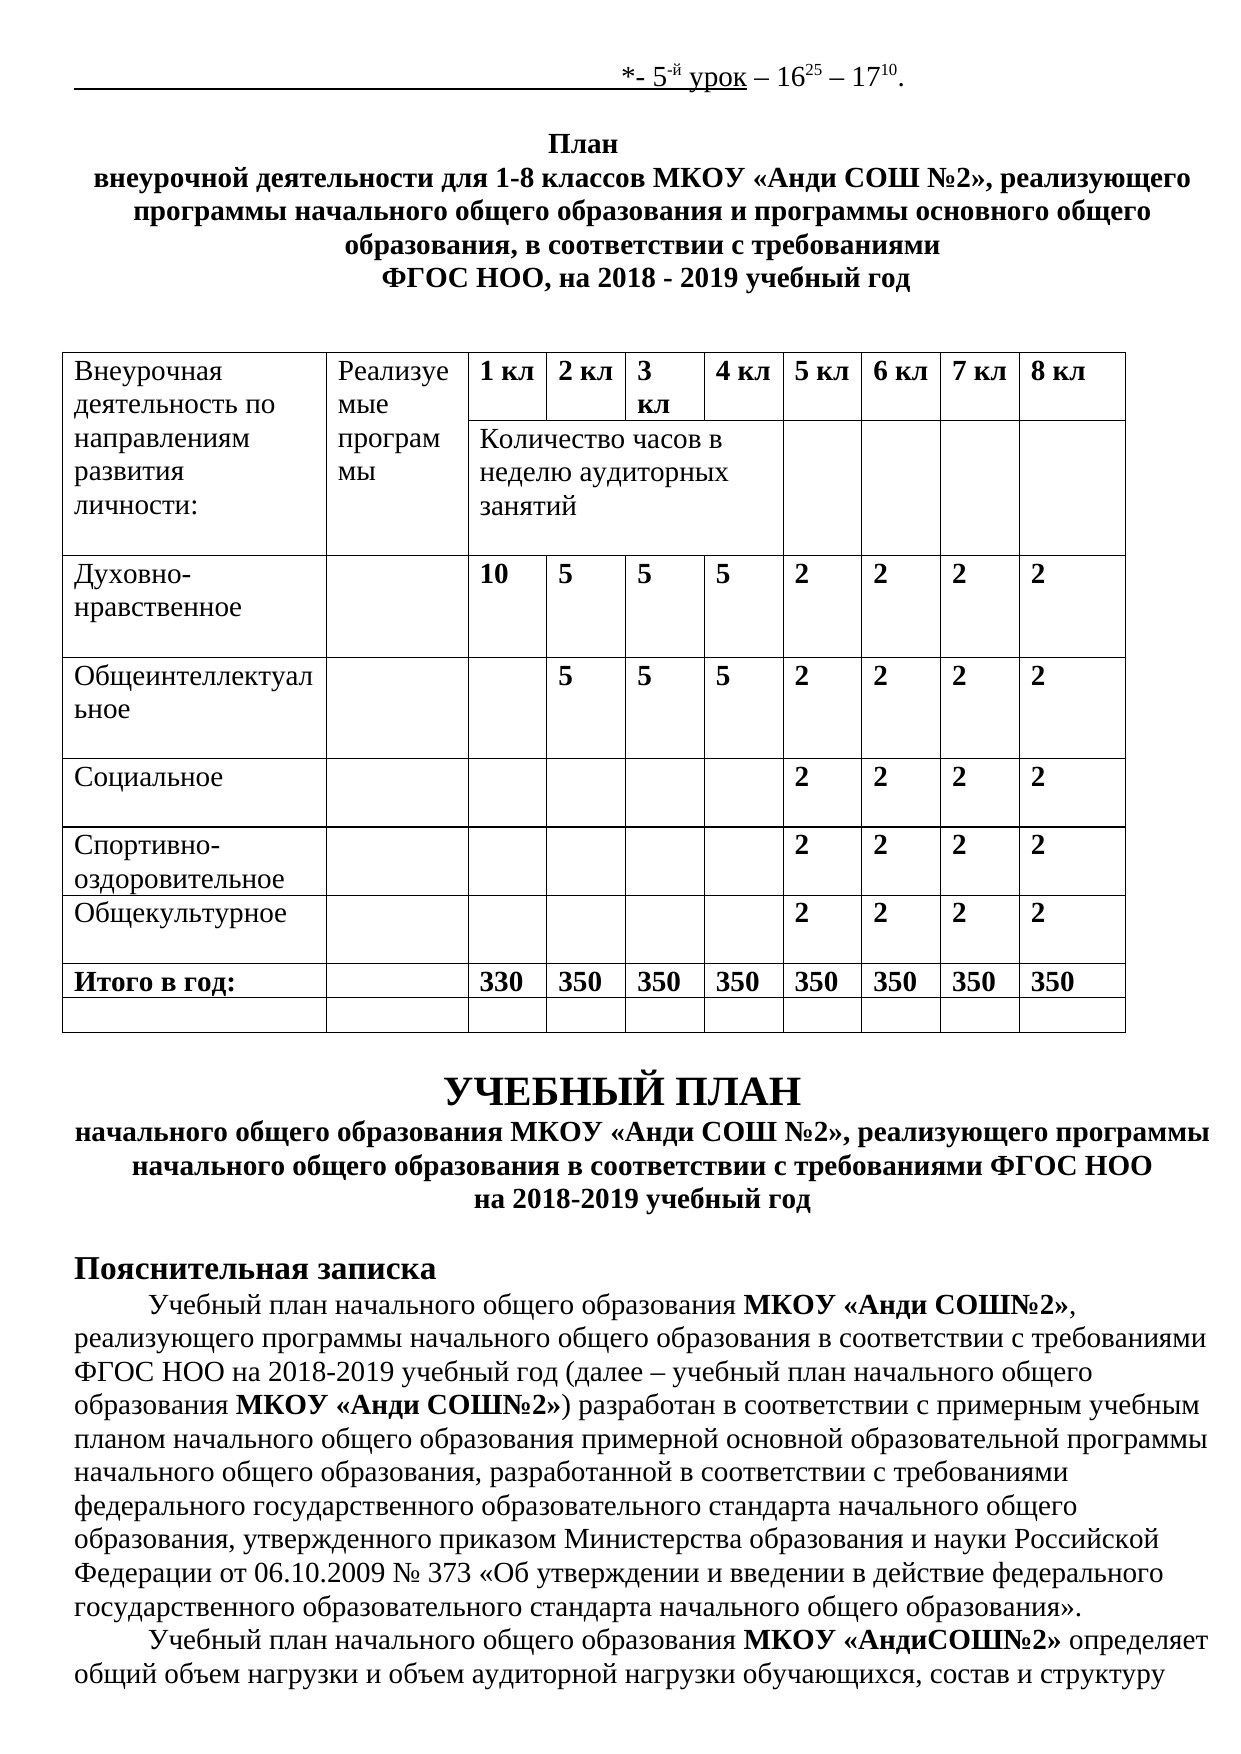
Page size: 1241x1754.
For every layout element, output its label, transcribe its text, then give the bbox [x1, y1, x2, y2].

table_cell [327, 964, 468, 997]
table_cell [469, 896, 546, 963]
table_header Реализуемые программы [327, 353, 468, 555]
table_cell 2 [941, 658, 1019, 758]
table_header 2 кл [547, 353, 625, 420]
table_cell [327, 998, 468, 1032]
text внеурочной деятельности для 1-8 классов МКОУ «Анди СОШ №2», реализующего программы начального общего образования и программы основного общего образования, в соответствии с требованиями [74, 160, 1211, 260]
table_cell [941, 421, 1019, 555]
table_cell [547, 896, 625, 963]
table_cell 5 [626, 658, 704, 758]
table_cell 5 [547, 556, 625, 657]
table_header 8 кл [1020, 353, 1125, 420]
table_cell [63, 998, 326, 1032]
table_cell [469, 998, 546, 1032]
table_cell Общекультурное [63, 896, 326, 963]
table_cell [705, 759, 783, 826]
table_cell 2 [1020, 828, 1125, 894]
table_cell 2 [784, 658, 861, 758]
table_cell 2 [1020, 658, 1125, 758]
table_cell 2 [941, 556, 1019, 657]
table_cell Спортивно-оздоровительное [63, 828, 326, 894]
table_cell [626, 759, 704, 826]
table_cell 350 [626, 964, 704, 997]
table_cell [547, 998, 625, 1032]
table_cell 2 [784, 759, 861, 826]
table_header 6 кл [862, 353, 940, 420]
table_cell [327, 759, 468, 826]
table_cell Общеинтеллектуальное [63, 658, 326, 758]
table_cell [941, 998, 1019, 1032]
table_cell [1020, 998, 1125, 1032]
table_cell [862, 421, 940, 555]
table_cell [626, 828, 704, 894]
table_header Внеурочная деятельность по направлениям развития личности: [63, 353, 326, 555]
table_cell [784, 421, 861, 555]
table_cell [469, 828, 546, 894]
table_header 3 кл [626, 353, 704, 420]
table_cell 5 [705, 556, 783, 657]
table_cell 2 [1020, 759, 1125, 826]
text ФГОС НОО, на 2018 - 2019 учебный год [74, 260, 1211, 294]
table_cell 350 [1020, 964, 1125, 997]
table_cell 5 [705, 658, 783, 758]
table_cell [862, 998, 940, 1032]
table_cell [705, 998, 783, 1032]
text начального общего образования МКОУ «Анди СОШ №2», реализующего программы начального общего образования в соответствии с требованиями ФГОС НОО [74, 1114, 1211, 1181]
table_header 7 кл [941, 353, 1019, 420]
text на 2018-2019 учебный год [74, 1181, 1211, 1215]
table_cell [784, 998, 861, 1032]
table_cell [1020, 421, 1125, 555]
table_cell [327, 556, 468, 657]
table_cell 350 [862, 964, 940, 997]
table_cell 5 [547, 658, 625, 758]
table_cell 2 [941, 896, 1019, 963]
table_cell [327, 896, 468, 963]
table_cell Духовно-нравственное [63, 556, 326, 657]
table_cell 2 [862, 759, 940, 826]
table_cell Итого в год: [63, 964, 326, 997]
table_cell 2 [862, 556, 940, 657]
text План [74, 126, 1211, 160]
table_cell 2 [784, 896, 861, 963]
table_cell 2 [784, 828, 861, 894]
table_cell 350 [547, 964, 625, 997]
table_cell [705, 896, 783, 963]
table_cell 330 [469, 964, 546, 997]
text УЧЕБНЫЙ ПЛАН [369, 1066, 1211, 1114]
text Пояснительная записка [74, 1248, 1211, 1287]
table_cell [547, 759, 625, 826]
table_cell 10 [469, 556, 546, 657]
table_cell 350 [784, 964, 861, 997]
table_cell [327, 828, 468, 894]
table_cell [547, 828, 625, 894]
table_cell 2 [941, 828, 1019, 894]
table_cell [469, 658, 546, 758]
table_cell 2 [941, 759, 1019, 826]
text Учебный план начального общего образования МКОУ «Анди СОШ№2», реализующего программы начального общего образования в соответствии с требованиями ФГОС НОО на 2018-2019 учебный год (далее – учебный план начального общего образования МКОУ «Анди СОШ№2») разработан в соответствии с примерным учебным планом начального общего образования примерной основной образовательной программы начального общего образования, разработанной в соответствии с требованиями федерального государственного образовательного стандарта начального общего образования, утвержденного приказом Министерства образования и науки Российской Федерации от 06.10.2009 № 373 «Об утверждении и введении в действие федерального государственного образовательного стандарта начального общего образования». [74, 1287, 1211, 1622]
table_cell 2 [862, 658, 940, 758]
table_cell 2 [862, 828, 940, 894]
table_header 1 кл [469, 353, 546, 420]
table_header 5 кл [784, 353, 861, 420]
table_cell Количество часов в неделю аудиторных занятий [469, 421, 783, 555]
table_cell 2 [784, 556, 861, 657]
table_header 4 кл [705, 353, 783, 420]
table_cell 2 [1020, 556, 1125, 657]
table_cell 350 [705, 964, 783, 997]
table_cell 350 [941, 964, 1019, 997]
table_cell [469, 759, 546, 826]
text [74, 1622, 1211, 1689]
table_cell Социальное [63, 759, 326, 826]
table_cell 5 [626, 556, 704, 657]
table_cell [327, 658, 468, 758]
table_cell 2 [862, 896, 940, 963]
table_cell 2 [1020, 896, 1125, 963]
table_cell [626, 998, 704, 1032]
table_cell [705, 828, 783, 894]
table_cell [626, 896, 704, 963]
text *- 5-й урок – 1625 – 1710. [74, 59, 1211, 93]
